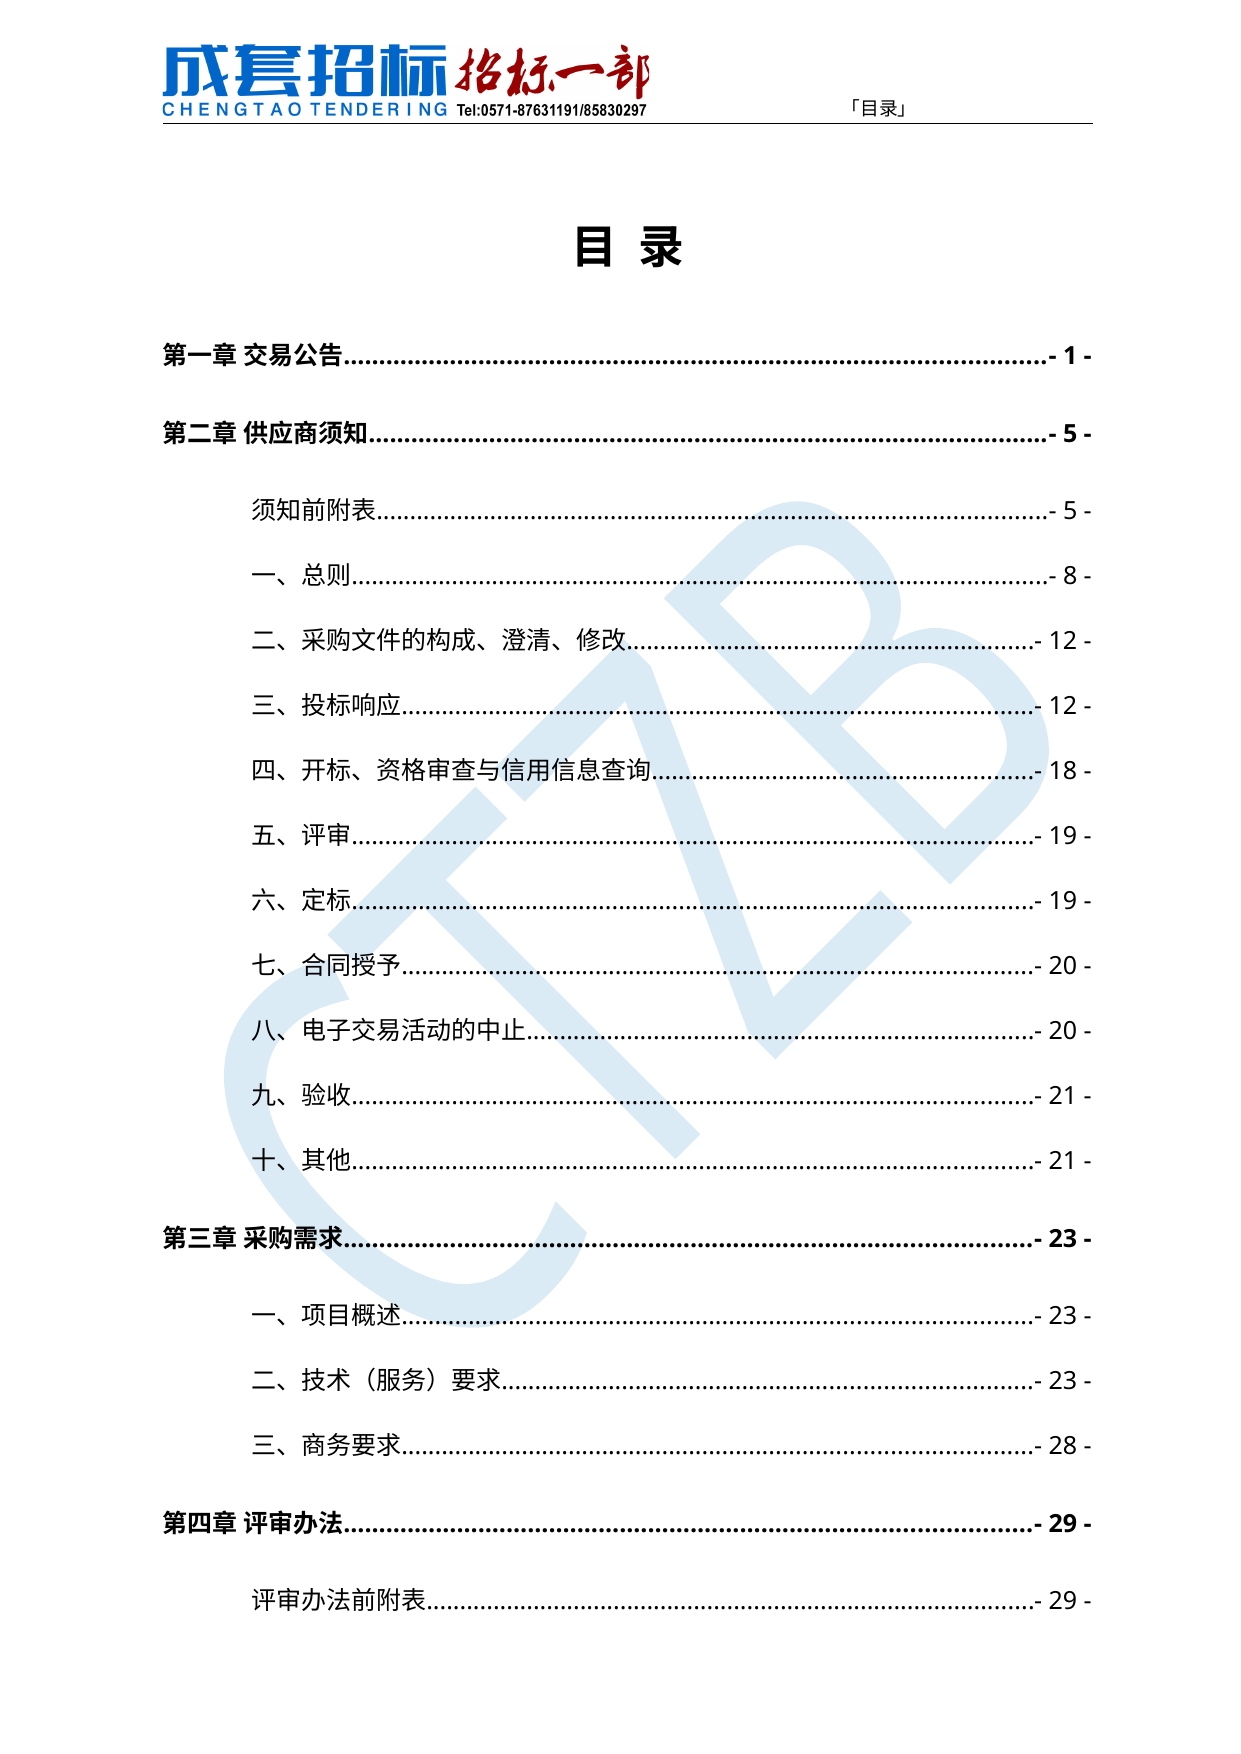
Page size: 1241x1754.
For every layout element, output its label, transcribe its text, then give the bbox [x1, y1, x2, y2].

text 十、其他 - 21 - [251, 1126, 1093, 1191]
text 须知前附表 - 5 - [251, 476, 1093, 541]
text 三、投标响应 - 12 - [251, 671, 1093, 736]
text 三、商务要求 - 28 - [251, 1411, 1093, 1476]
text 评审办法前附表 - 29 - [251, 1566, 1093, 1631]
title 目 录 [162, 195, 1093, 292]
text 二、采购文件的构成、澄清、修改 - 12 - [251, 606, 1093, 671]
text 二、技术（服务）要求 - 23 - [251, 1346, 1093, 1411]
text 五、评审 - 19 - [251, 801, 1093, 866]
text 七、合同授予 - 20 - [251, 931, 1093, 996]
text 一、总则 - 8 - [251, 541, 1093, 606]
text 八、电子交易活动的中止 - 20 - [251, 996, 1093, 1061]
text 第四章 评审办法 - 29 - [162, 1489, 1093, 1554]
picture [162, 44, 650, 116]
text 四、开标、资格审查与信用信息查询 - 18 - [251, 736, 1093, 801]
text 第三章 采购需求 - 23 - [162, 1204, 1093, 1269]
text 第二章 供应商须知 - 5 - [162, 399, 1093, 464]
text 第一章 交易公告 - 1 - [162, 321, 1093, 386]
text 九、验收 - 21 - [251, 1061, 1093, 1126]
text 六、定标 - 19 - [251, 866, 1093, 931]
text 一、项目概述 - 23 - [251, 1281, 1093, 1346]
